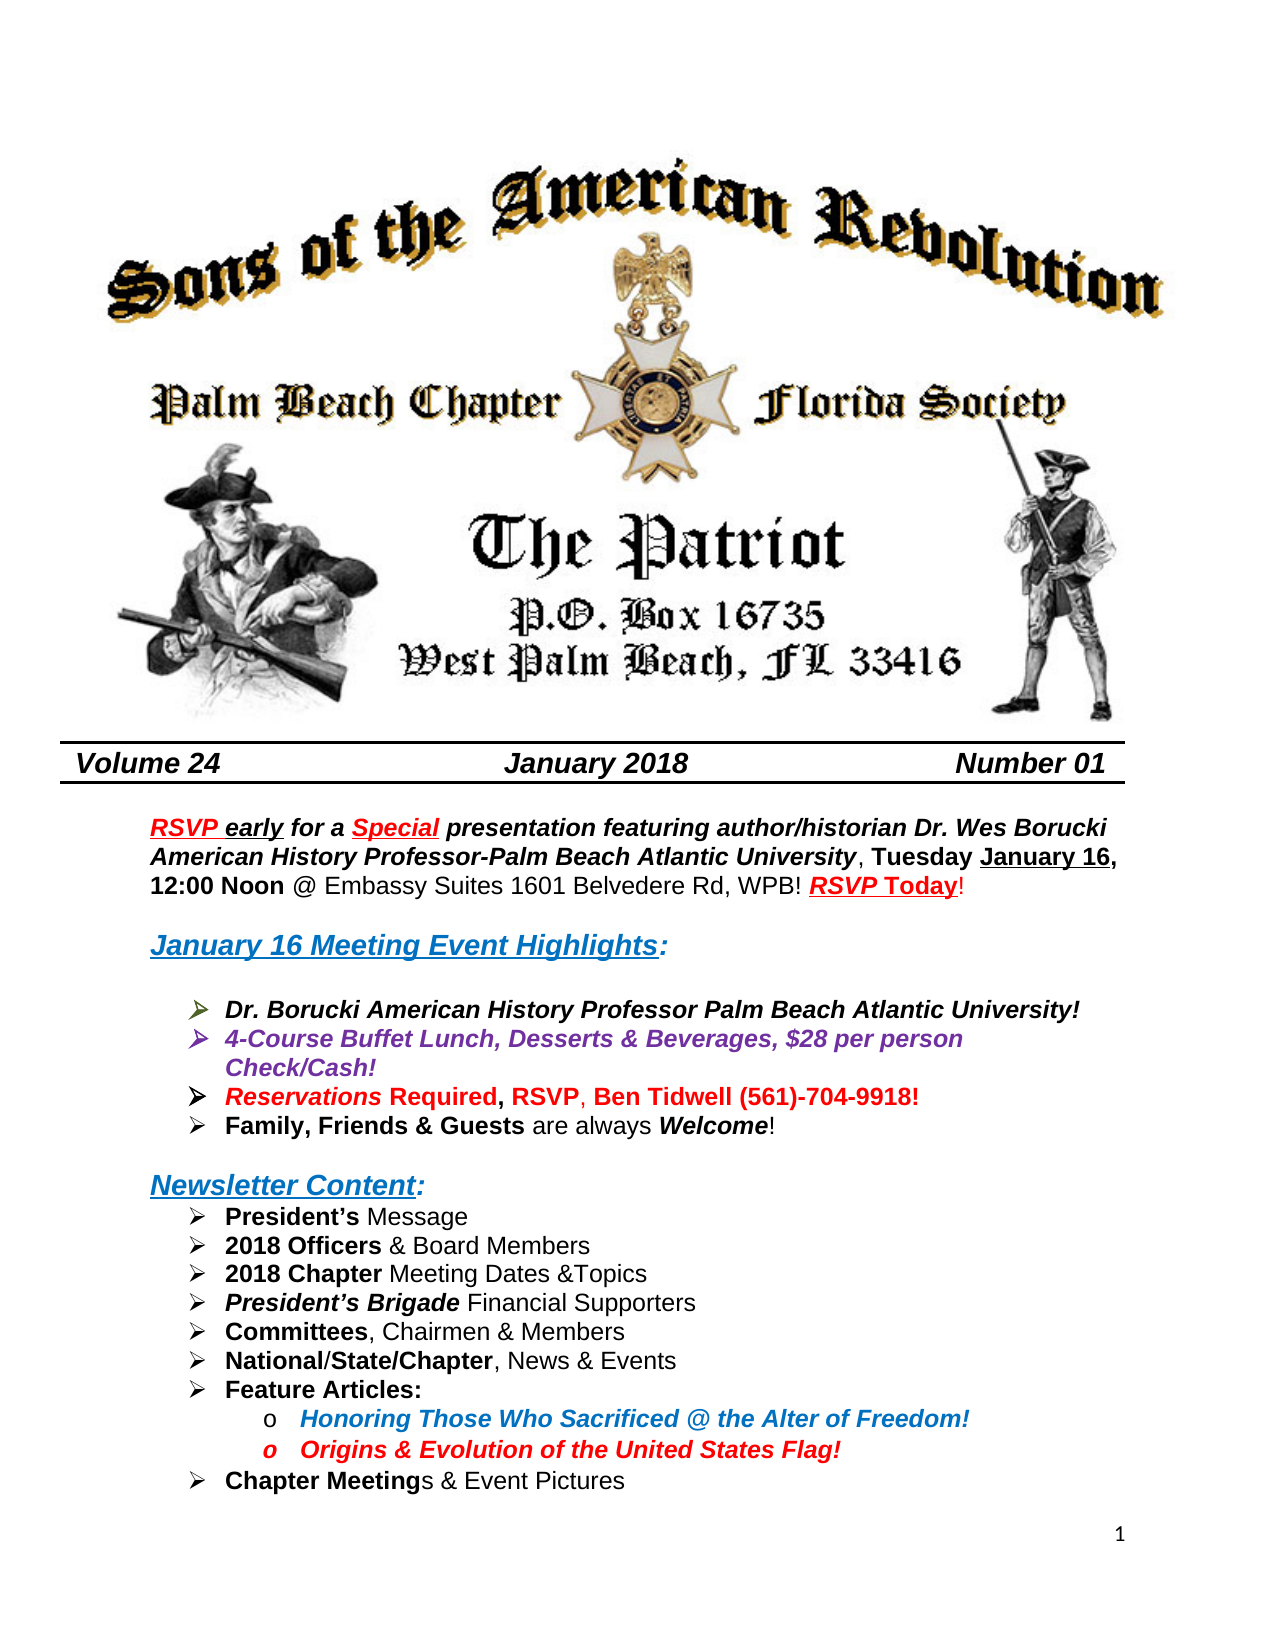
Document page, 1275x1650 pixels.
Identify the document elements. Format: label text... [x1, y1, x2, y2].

text RSVP early for a Special presentation featuring author/historian Dr. Wes Borucki American History Professor-Palm Beach Atlantic University, Tuesday January 16, 12:00 Noon @ Embassy Suites 1601 Belvedere Rd, WPB! RSVP Today! [150, 813, 1125, 899]
list Origins & Evolution of the United States Flag! [262, 1435, 1125, 1466]
list 4-Course Buffet Lunch, Desserts & Beverages, $28 per person Check/Cash! [187, 1024, 1125, 1082]
list President’s Message [187, 1202, 1125, 1231]
list Committees, Chairmen & Members [187, 1317, 1125, 1346]
list Feature Articles: [187, 1375, 1125, 1404]
list Reservations Required, RSVP, Ben Tidwell (561)-704-9918! [187, 1082, 1125, 1111]
list 2018 Officers & Board Members [187, 1231, 1125, 1259]
list Honoring Those Who Sacrificed @ the Alter of Freedom! [262, 1404, 1125, 1435]
picture [45, 150, 1214, 728]
list 2018 Chapter Meeting Dates &Topics [187, 1259, 1125, 1288]
text Newsletter Content: [150, 1168, 1125, 1202]
list Dr. Borucki American History Professor Palm Beach Atlantic University! [187, 995, 1125, 1024]
list President’s Brigade Financial Supporters [187, 1288, 1125, 1317]
list Family, Friends & Guests are always Welcome! [187, 1111, 1125, 1139]
list Chapter Meetings & Event Pictures [187, 1466, 1125, 1494]
list National/State/Chapter, News & Events [187, 1346, 1125, 1375]
text January 16 Meeting Event Highlights: [45, 928, 1125, 962]
text Volume 24 January 2018 Number 01 [60, 744, 1125, 781]
